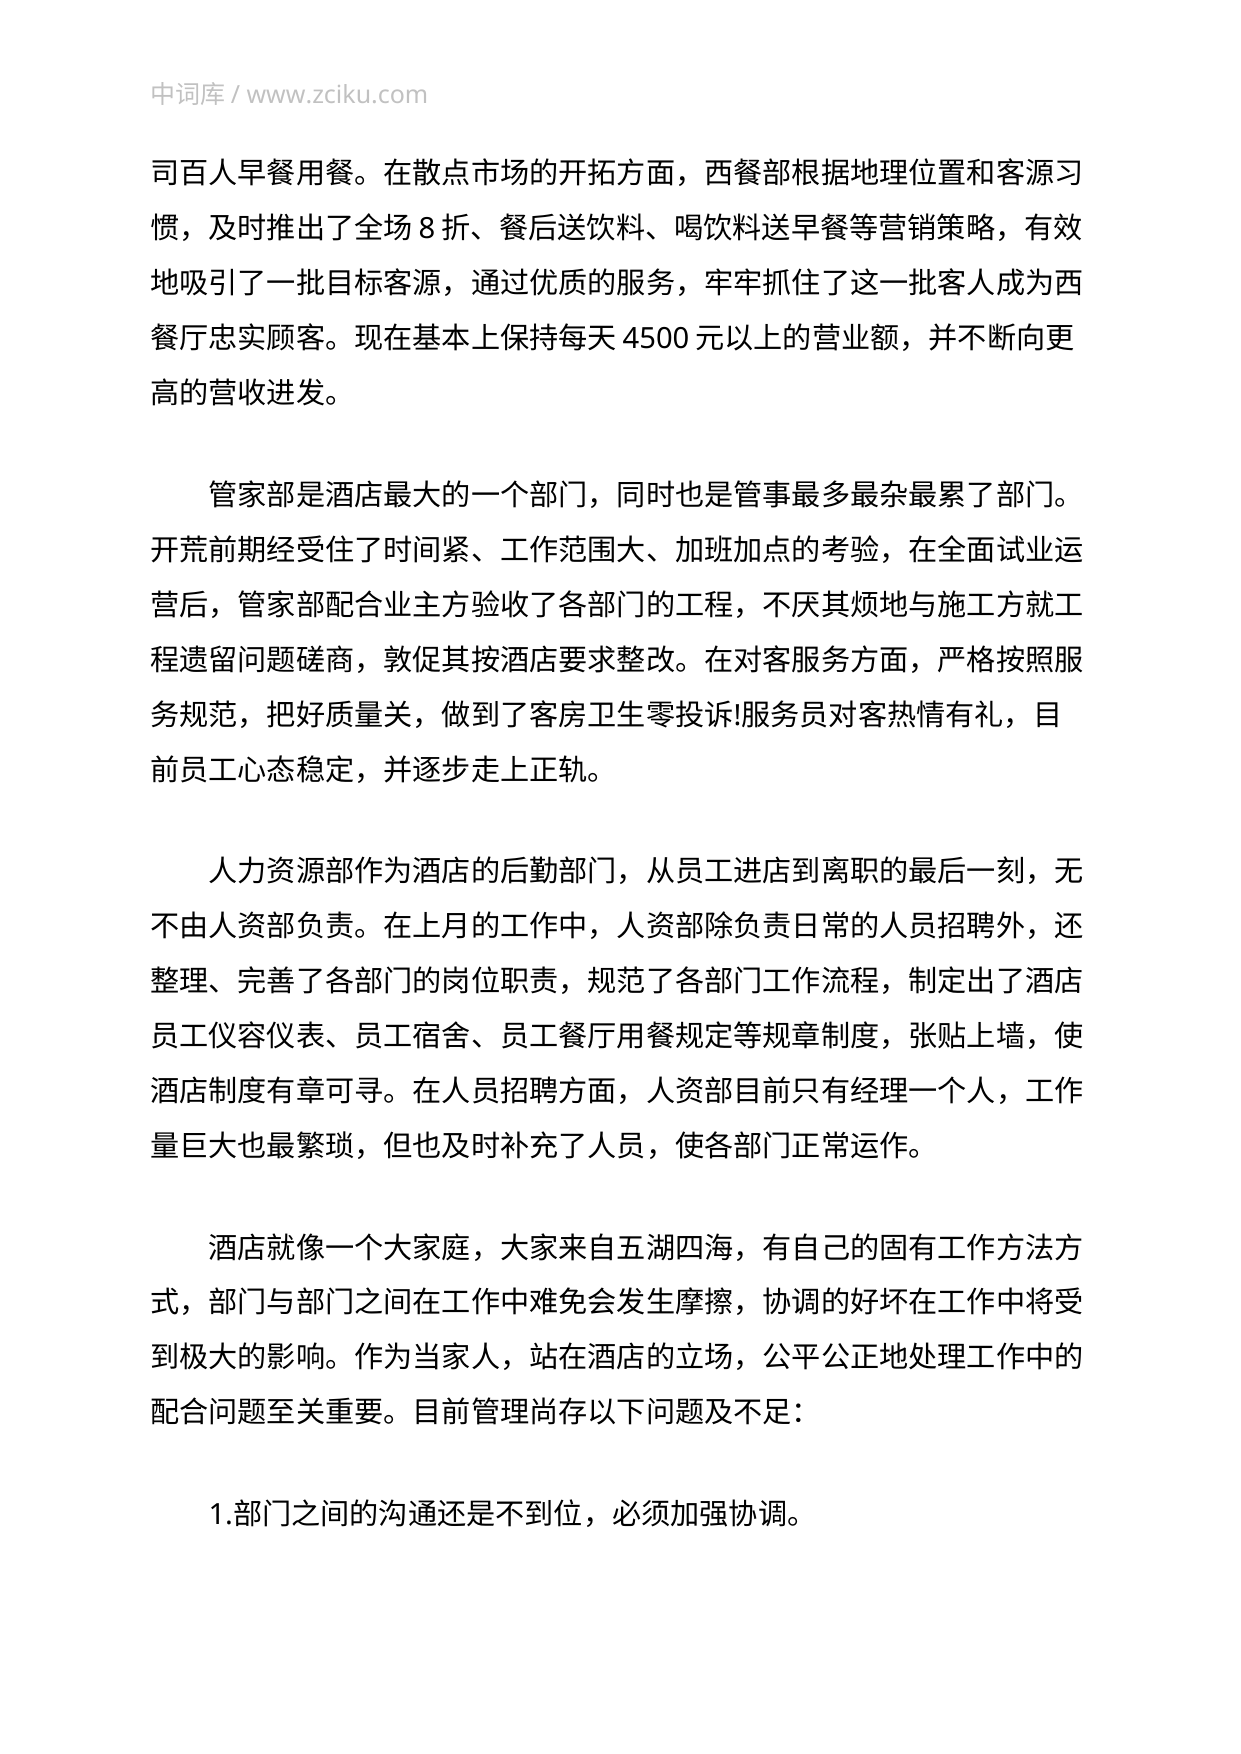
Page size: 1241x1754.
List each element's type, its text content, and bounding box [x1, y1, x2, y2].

text 管家部是酒店最大的一个部门，同时也是管事最多最杂最累了部门。开荒前期经受住了时间紧、工作范围大、加班加点的考验，在全面试业运营后，管家部配合业主方验收了各部门的工程，不厌其烦地与施工方就工程遗留问题磋商，敦促其按酒店要求整改。在对客服务方面，严格按照服务规范，把好质量关，做到了客房卫生零投诉!服务员对客热情有礼，目前员工心态稳定，并逐步走上正轨。 [150, 472, 1090, 788]
text 1.部门之间的沟通还是不到位，必须加强协调。 [150, 1491, 1090, 1533]
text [150, 150, 1090, 412]
text 酒店就像一个大家庭，大家来自五湖四海，有自己的固有工作方法方式，部门与部门之间在工作中难免会发生摩擦，协调的好坏在工作中将受到极大的影响。作为当家人，站在酒店的立场，公平公正地处理工作中的配合问题至关重要。目前管理尚存以下问题及不足： [150, 1224, 1090, 1431]
text 人力资源部作为酒店的后勤部门，从员工进店到离职的最后一刻，无不由人资部负责。在上月的工作中，人资部除负责日常的人员招聘外，还整理、完善了各部门的岗位职责，规范了各部门工作流程，制定出了酒店员工仪容仪表、员工宿舍、员工餐厅用餐规定等规章制度，张贴上墙，使酒店制度有章可寻。在人员招聘方面，人资部目前只有经理一个人，工作量巨大也最繁琐，但也及时补充了人员，使各部门正常运作。 [150, 848, 1090, 1165]
